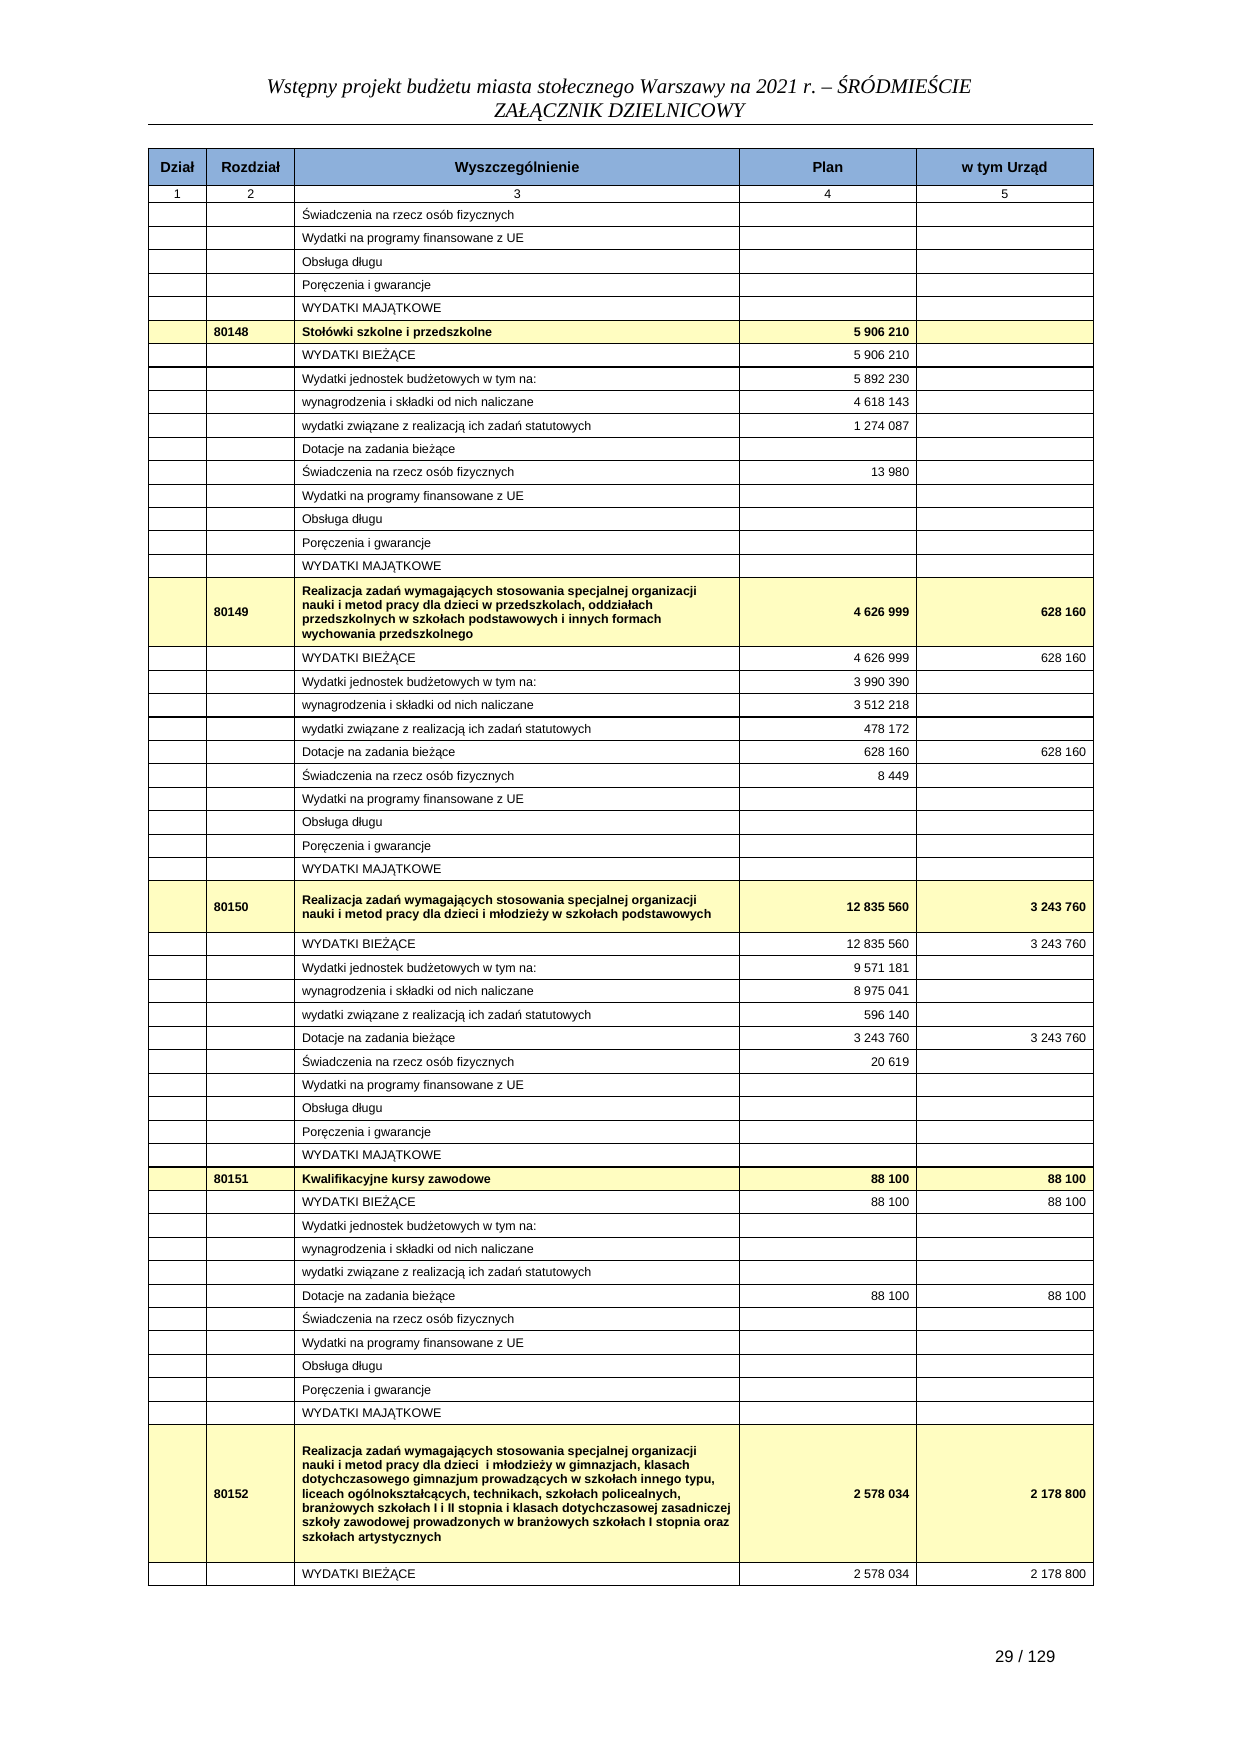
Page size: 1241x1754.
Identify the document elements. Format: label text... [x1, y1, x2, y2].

table_cell [740, 438, 916, 460]
table_cell 628 160 [740, 741, 916, 763]
table_cell [149, 485, 206, 507]
table_cell [917, 718, 1093, 740]
table_cell [149, 438, 206, 460]
table_cell [740, 788, 916, 810]
table_cell [207, 485, 294, 507]
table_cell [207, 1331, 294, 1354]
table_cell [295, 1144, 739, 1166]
table_cell [149, 508, 206, 530]
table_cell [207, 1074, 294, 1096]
table_cell [207, 788, 294, 810]
table_cell [917, 835, 1093, 857]
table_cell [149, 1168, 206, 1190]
table_cell [917, 811, 1093, 833]
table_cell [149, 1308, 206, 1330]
table_cell [207, 811, 294, 833]
table_cell [740, 858, 916, 880]
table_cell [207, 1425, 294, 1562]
table_cell 8 449 [740, 764, 916, 787]
table_cell [207, 250, 294, 273]
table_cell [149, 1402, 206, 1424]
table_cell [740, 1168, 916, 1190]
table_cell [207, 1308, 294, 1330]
table_cell Wydatki jednostek budżetowych w tym na: [295, 671, 739, 693]
table_cell [917, 297, 1093, 319]
table_cell [917, 461, 1093, 483]
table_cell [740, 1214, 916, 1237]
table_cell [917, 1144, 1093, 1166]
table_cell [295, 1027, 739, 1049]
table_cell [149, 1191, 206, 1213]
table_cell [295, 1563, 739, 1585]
table_cell [149, 250, 206, 273]
table_cell [917, 508, 1093, 530]
table_cell [149, 461, 206, 483]
table_cell 80150 [207, 881, 294, 932]
table_cell [917, 274, 1093, 296]
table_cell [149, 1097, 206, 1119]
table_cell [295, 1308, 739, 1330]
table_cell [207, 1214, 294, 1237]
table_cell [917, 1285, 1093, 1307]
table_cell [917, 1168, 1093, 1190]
table_cell [149, 555, 206, 577]
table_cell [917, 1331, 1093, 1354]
table_cell 5 892 230 [740, 368, 916, 390]
table_cell [740, 203, 916, 226]
table_cell 5 [917, 186, 1093, 202]
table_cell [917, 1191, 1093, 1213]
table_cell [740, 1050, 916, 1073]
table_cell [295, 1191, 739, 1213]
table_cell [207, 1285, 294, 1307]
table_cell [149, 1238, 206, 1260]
table_cell [207, 741, 294, 763]
table_cell 5 906 210 [740, 321, 916, 343]
table_cell 4 [740, 186, 916, 202]
table_cell 4 626 999 [740, 578, 916, 646]
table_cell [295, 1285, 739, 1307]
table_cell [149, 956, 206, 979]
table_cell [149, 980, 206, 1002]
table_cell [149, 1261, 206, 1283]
table_cell [207, 438, 294, 460]
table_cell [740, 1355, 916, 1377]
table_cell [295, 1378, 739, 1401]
table_header Plan [740, 149, 916, 185]
table_cell [207, 391, 294, 413]
table_cell [207, 531, 294, 554]
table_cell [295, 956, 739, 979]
table_cell 628 160 [917, 647, 1093, 669]
table_cell 1 274 087 [740, 414, 916, 437]
table_cell [149, 694, 206, 716]
table_cell [917, 438, 1093, 460]
table_cell Świadczenia na rzecz osób fizycznych [295, 461, 739, 483]
table_cell [740, 531, 916, 554]
table_cell 2 [207, 186, 294, 202]
table_cell Wydatki na programy finansowane z UE [295, 227, 739, 249]
table_cell [740, 811, 916, 833]
table_header Rozdział [207, 149, 294, 185]
table_cell [149, 788, 206, 810]
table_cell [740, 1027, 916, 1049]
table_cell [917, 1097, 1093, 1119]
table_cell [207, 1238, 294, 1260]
table_cell [149, 321, 206, 343]
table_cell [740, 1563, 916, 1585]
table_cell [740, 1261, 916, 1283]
table_cell [917, 858, 1093, 880]
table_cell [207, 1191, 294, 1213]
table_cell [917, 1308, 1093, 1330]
table_cell [149, 647, 206, 669]
table_cell wydatki związane z realizacją ich zadań statutowych [295, 718, 739, 740]
table_cell [917, 321, 1093, 343]
table_cell Stołówki szkolne i przedszkolne [295, 321, 739, 343]
table_cell wynagrodzenia i składki od nich naliczane [295, 391, 739, 413]
table_cell [149, 671, 206, 693]
table_cell Obsługa długu [295, 508, 739, 530]
table_cell [149, 274, 206, 296]
table_cell WYDATKI MAJĄTKOWE [295, 555, 739, 577]
table_cell [917, 344, 1093, 366]
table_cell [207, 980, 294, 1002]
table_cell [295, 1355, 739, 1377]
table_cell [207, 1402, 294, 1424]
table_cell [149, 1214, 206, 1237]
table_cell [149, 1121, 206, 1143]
table_cell Poręczenia i gwarancje [295, 274, 739, 296]
table_cell [149, 368, 206, 390]
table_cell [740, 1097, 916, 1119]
table_header w tym Urząd [917, 149, 1093, 185]
table_cell Realizacja zadań wymagających stosowania specjalnej organizacji nauki i metod pracy dla dzieci i młodzieży w szkołach podstawowych [295, 881, 739, 932]
table_cell 80148 [207, 321, 294, 343]
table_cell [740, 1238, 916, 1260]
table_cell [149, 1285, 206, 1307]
table_cell [740, 250, 916, 273]
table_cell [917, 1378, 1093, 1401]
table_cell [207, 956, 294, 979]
table_cell [207, 764, 294, 787]
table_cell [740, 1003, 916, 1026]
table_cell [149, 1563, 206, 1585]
table_cell Dotacje na zadania bieżące [295, 741, 739, 763]
table_cell WYDATKI MAJĄTKOWE [295, 297, 739, 319]
table_cell [207, 508, 294, 530]
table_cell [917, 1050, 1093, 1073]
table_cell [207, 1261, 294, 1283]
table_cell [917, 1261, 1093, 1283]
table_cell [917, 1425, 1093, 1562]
table_cell WYDATKI BIEŻĄCE [295, 344, 739, 366]
table_cell [207, 461, 294, 483]
table_cell Wydatki na programy finansowane z UE [295, 485, 739, 507]
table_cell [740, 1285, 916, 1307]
table_cell [149, 764, 206, 787]
table_cell 80149 [207, 578, 294, 646]
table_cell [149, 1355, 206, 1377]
table_cell 478 172 [740, 718, 916, 740]
table_cell [149, 578, 206, 646]
table_cell 628 160 [917, 578, 1093, 646]
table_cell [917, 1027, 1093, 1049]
table_cell WYDATKI MAJĄTKOWE [295, 858, 739, 880]
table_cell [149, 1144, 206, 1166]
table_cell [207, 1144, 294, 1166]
table_cell [917, 788, 1093, 810]
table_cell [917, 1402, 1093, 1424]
table_cell [149, 414, 206, 437]
table_cell [149, 203, 206, 226]
table_cell [207, 368, 294, 390]
table_cell 628 160 [917, 741, 1093, 763]
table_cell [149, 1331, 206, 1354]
table_cell [207, 344, 294, 366]
table_cell Świadczenia na rzecz osób fizycznych [295, 764, 739, 787]
table_cell Obsługa długu [295, 250, 739, 273]
table_cell WYDATKI BIEŻĄCE [295, 647, 739, 669]
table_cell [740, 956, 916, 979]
table_cell [917, 531, 1093, 554]
table_cell [207, 835, 294, 857]
table_cell Realizacja zadań wymagających stosowania specjalnej organizacji nauki i metod pracy dla dzieci w przedszkolach, oddziałach przedszkolnych w szkołach podstawowych i innych formach wychowania przedszkolnego [295, 578, 739, 646]
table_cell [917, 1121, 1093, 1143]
table_cell [149, 718, 206, 740]
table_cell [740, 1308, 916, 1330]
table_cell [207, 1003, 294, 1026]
table_cell [207, 694, 294, 716]
table_cell 12 835 560 [740, 881, 916, 932]
table_cell [207, 203, 294, 226]
table_cell [740, 508, 916, 530]
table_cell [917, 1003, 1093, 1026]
table_cell [917, 203, 1093, 226]
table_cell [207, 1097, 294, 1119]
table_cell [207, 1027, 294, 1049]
table_cell Świadczenia na rzecz osób fizycznych [295, 203, 739, 226]
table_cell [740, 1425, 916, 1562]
table_cell 3 243 760 [917, 881, 1093, 932]
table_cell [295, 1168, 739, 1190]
table_cell [149, 741, 206, 763]
table_cell 3 [295, 186, 739, 202]
table_cell [917, 368, 1093, 390]
table_cell [149, 811, 206, 833]
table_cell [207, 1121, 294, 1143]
table_header Wyszczególnienie [295, 149, 739, 185]
table_cell Dotacje na zadania bieżące [295, 438, 739, 460]
table_cell [917, 414, 1093, 437]
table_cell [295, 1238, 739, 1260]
table_cell [149, 297, 206, 319]
table_cell [740, 485, 916, 507]
table_cell [149, 835, 206, 857]
table_cell Wydatki jednostek budżetowych w tym na: [295, 368, 739, 390]
table_cell [207, 227, 294, 249]
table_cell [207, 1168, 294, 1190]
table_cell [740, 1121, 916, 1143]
table_cell [740, 835, 916, 857]
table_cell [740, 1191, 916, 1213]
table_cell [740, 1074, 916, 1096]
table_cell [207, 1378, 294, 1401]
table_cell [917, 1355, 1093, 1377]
table_cell wydatki związane z realizacją ich zadań statutowych [295, 414, 739, 437]
table_cell Poręczenia i gwarancje [295, 835, 739, 857]
table_cell 1 [149, 186, 206, 202]
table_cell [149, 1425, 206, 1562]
table_cell 5 906 210 [740, 344, 916, 366]
table_cell wynagrodzenia i składki od nich naliczane [295, 694, 739, 716]
table_cell Wydatki na programy finansowane z UE [295, 788, 739, 810]
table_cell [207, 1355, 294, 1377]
table_cell [207, 555, 294, 577]
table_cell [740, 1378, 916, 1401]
table_cell [917, 485, 1093, 507]
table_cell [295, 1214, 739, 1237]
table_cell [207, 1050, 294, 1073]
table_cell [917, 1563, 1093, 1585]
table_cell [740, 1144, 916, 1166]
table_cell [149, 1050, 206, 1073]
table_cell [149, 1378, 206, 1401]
table_cell [149, 391, 206, 413]
table_cell [917, 555, 1093, 577]
table_cell 3 990 390 [740, 671, 916, 693]
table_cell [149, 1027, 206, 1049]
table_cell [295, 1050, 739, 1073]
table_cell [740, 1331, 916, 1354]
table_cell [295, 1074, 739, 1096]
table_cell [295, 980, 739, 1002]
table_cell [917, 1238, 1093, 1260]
table_cell [740, 555, 916, 577]
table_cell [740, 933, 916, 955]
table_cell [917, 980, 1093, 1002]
table_cell [917, 764, 1093, 787]
table_cell [149, 858, 206, 880]
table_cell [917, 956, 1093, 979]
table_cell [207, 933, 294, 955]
table_cell 4 626 999 [740, 647, 916, 669]
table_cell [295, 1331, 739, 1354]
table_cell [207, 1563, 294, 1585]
table_cell [917, 227, 1093, 249]
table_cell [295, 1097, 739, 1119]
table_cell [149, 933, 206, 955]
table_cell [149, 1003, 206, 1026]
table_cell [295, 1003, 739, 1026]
table_cell [149, 881, 206, 932]
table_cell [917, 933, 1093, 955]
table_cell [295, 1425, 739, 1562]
table_cell [207, 414, 294, 437]
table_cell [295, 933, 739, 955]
table_cell [740, 274, 916, 296]
table_cell 3 512 218 [740, 694, 916, 716]
table_cell [207, 647, 294, 669]
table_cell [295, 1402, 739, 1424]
table_cell [917, 671, 1093, 693]
table_cell [207, 671, 294, 693]
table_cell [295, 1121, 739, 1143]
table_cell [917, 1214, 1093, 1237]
table_cell [207, 274, 294, 296]
table_cell [149, 531, 206, 554]
table_cell [917, 391, 1093, 413]
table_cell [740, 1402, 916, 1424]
table_cell [917, 250, 1093, 273]
table_cell [149, 227, 206, 249]
table_cell [740, 297, 916, 319]
table_cell 13 980 [740, 461, 916, 483]
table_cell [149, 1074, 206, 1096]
table_header Dział [149, 149, 206, 185]
table_cell [207, 297, 294, 319]
table_cell 4 618 143 [740, 391, 916, 413]
table_cell Obsługa długu [295, 811, 739, 833]
table_cell [207, 858, 294, 880]
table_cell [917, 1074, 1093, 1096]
table_cell [149, 344, 206, 366]
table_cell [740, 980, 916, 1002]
table_cell [740, 227, 916, 249]
table_cell [207, 718, 294, 740]
table_cell Poręczenia i gwarancje [295, 531, 739, 554]
table_cell [917, 694, 1093, 716]
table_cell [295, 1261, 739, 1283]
